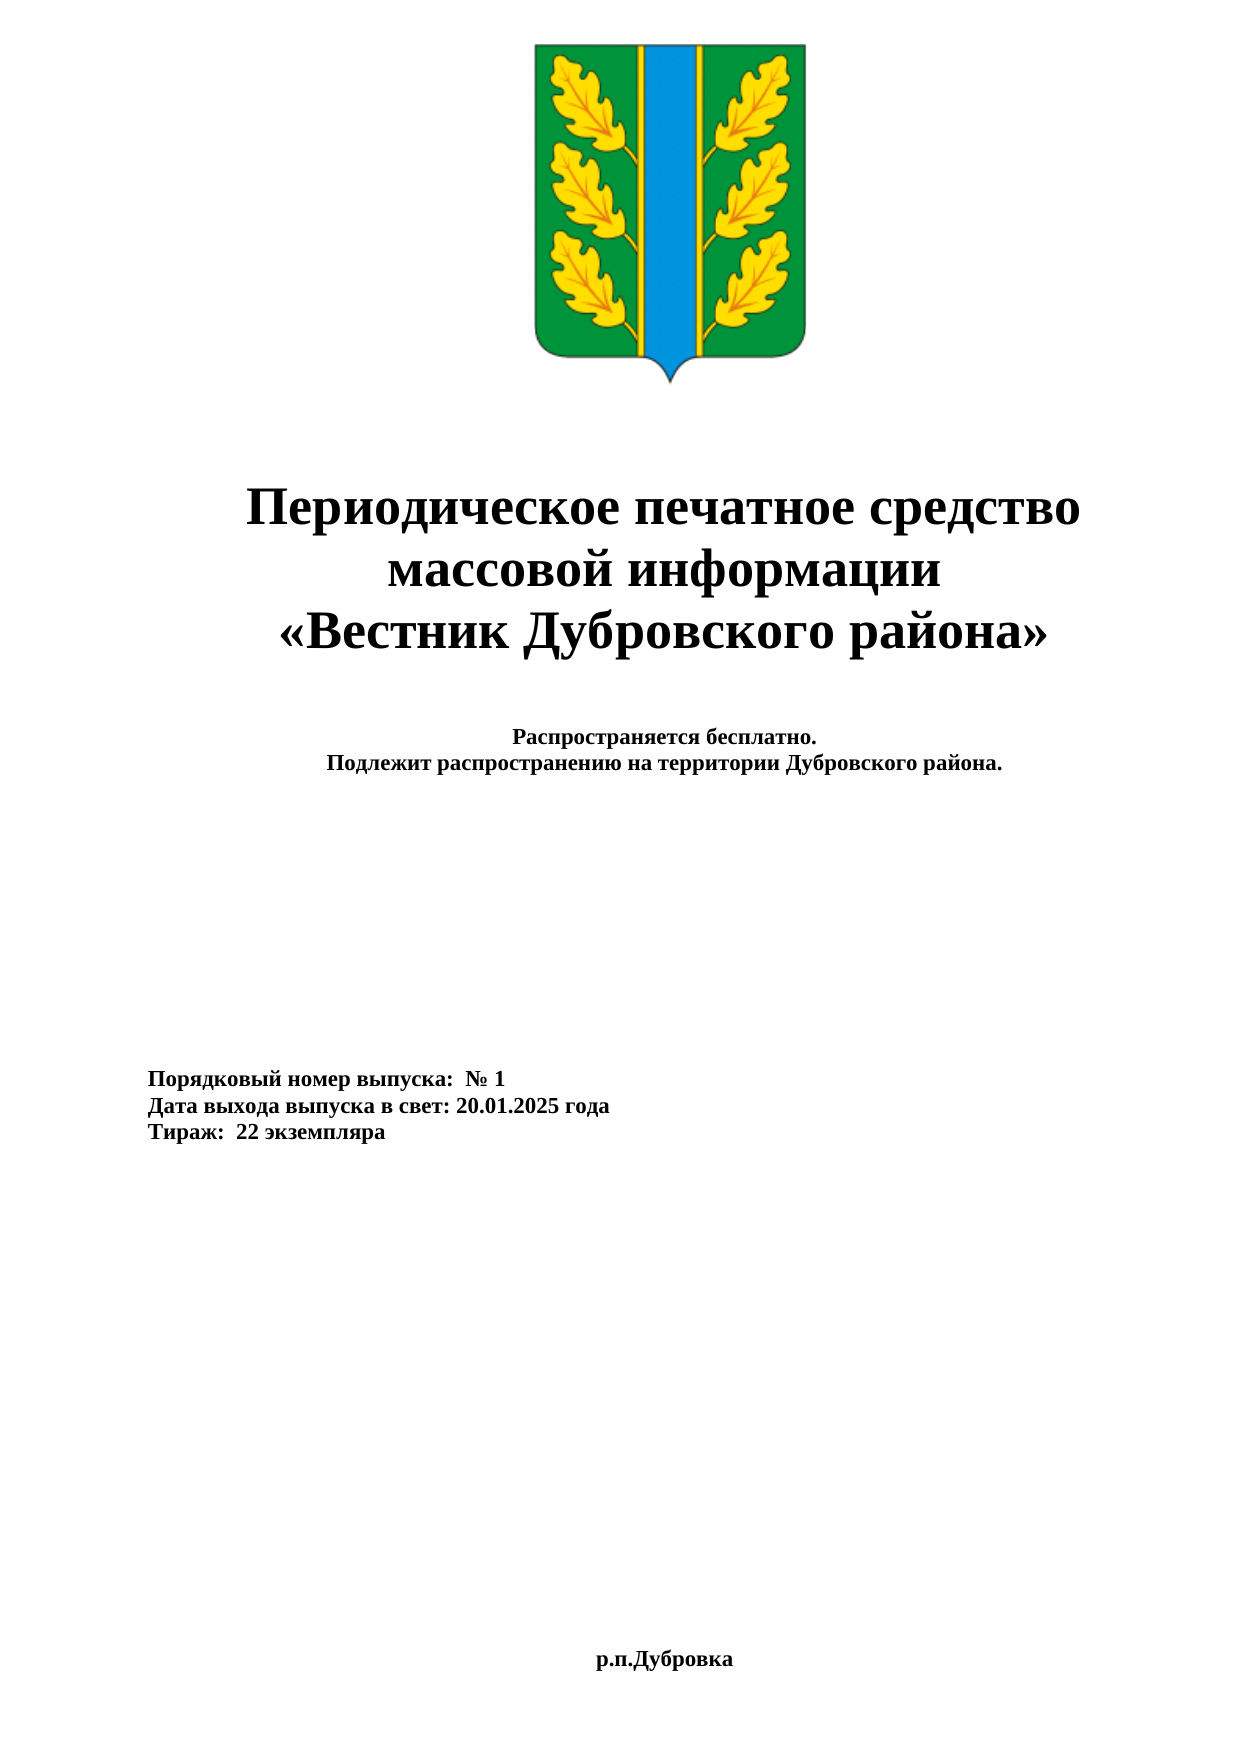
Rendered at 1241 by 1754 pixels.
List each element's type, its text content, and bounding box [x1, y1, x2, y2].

picture [534, 44, 807, 385]
text р.п.Дубровка [148, 1645, 1181, 1672]
text Подлежит распространению на территории Дубровского района. [148, 749, 1181, 776]
text «Вестник Дубровского района» [148, 598, 1181, 661]
text Тираж: 22 экземпляра [148, 1118, 1181, 1144]
text Дата выхода выпуска в свет: 20.01.2025 года [148, 1092, 1181, 1118]
text Распространяется бесплатно. [148, 723, 1181, 749]
text Порядковый номер выпуска: № 1 [148, 1065, 1181, 1092]
text Периодическое печатное средство массовой информации [148, 474, 1181, 598]
